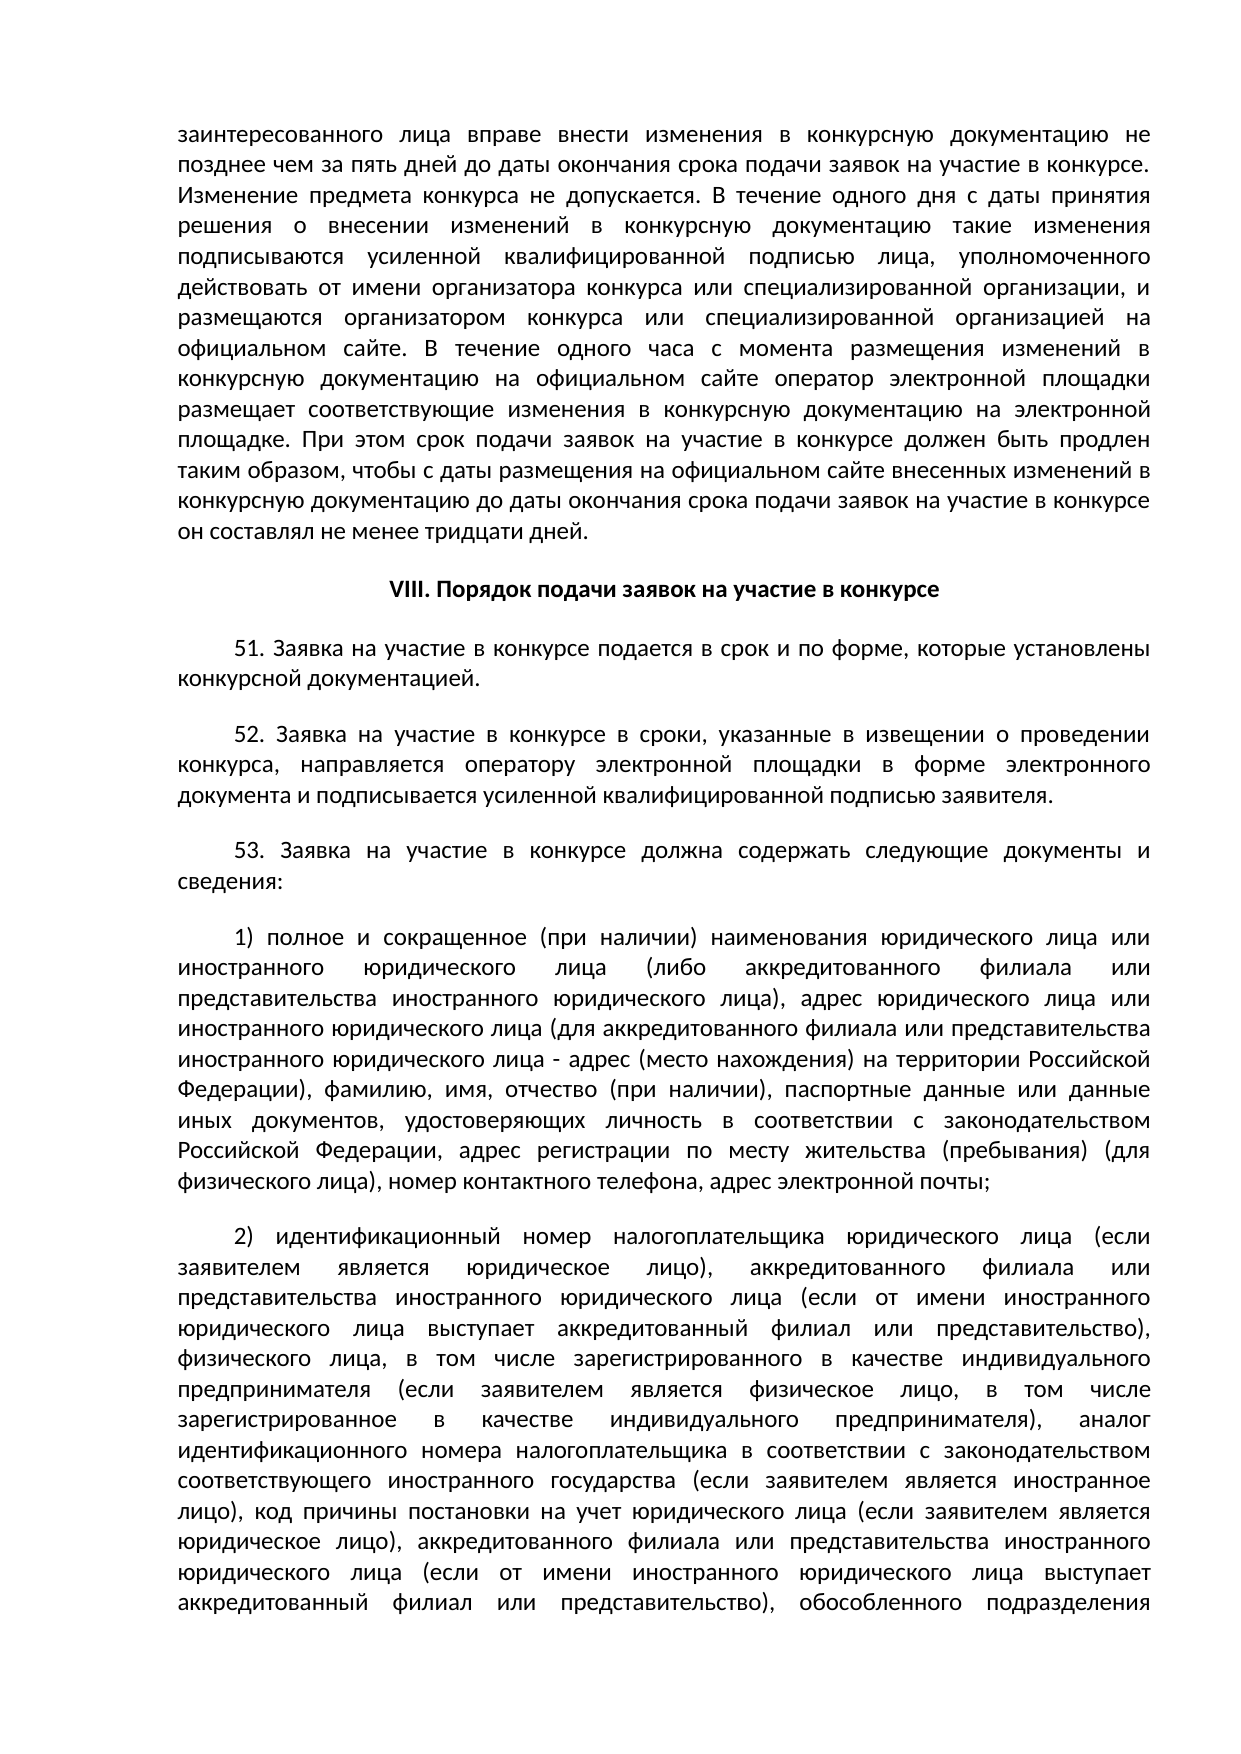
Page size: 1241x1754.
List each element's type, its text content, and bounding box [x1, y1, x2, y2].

text 51. Заявка на участие в конкурсе подается в срок и по форме, которые установлены конкурсной документацией. [177, 632, 1152, 693]
text 52. Заявка на участие в конкурсе в сроки, указанные в извещении о проведении конкурса, направляется оператору электронной площадки в форме электронного документа и подписывается усиленной квалифицированной подписью заявителя. [177, 718, 1152, 809]
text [177, 1220, 1152, 1617]
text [177, 118, 1152, 545]
text 1) полное и сокращенное (при наличии) наименования юридического лица или иностранного юридического лица (либо аккредитованного филиала или представительства иностранного юридического лица), адрес юридического лица или иностранного юридического лица (для аккредитованного филиала или представительства иностранного юридического лица - адрес (место нахождения) на территории Российской Федерации), фамилию, имя, отчество (при наличии), паспортные данные или данные иных документов, удостоверяющих личность в соответствии с законодательством Российской Федерации, адрес регистрации по месту жительства (пребывания) (для физического лица), номер контактного телефона, адрес электронной почты; [177, 921, 1152, 1195]
text 53. Заявка на участие в конкурсе должна содержать следующие документы и сведения: [177, 834, 1152, 896]
title VIII. Порядок подачи заявок на участие в конкурсе [177, 573, 1152, 604]
